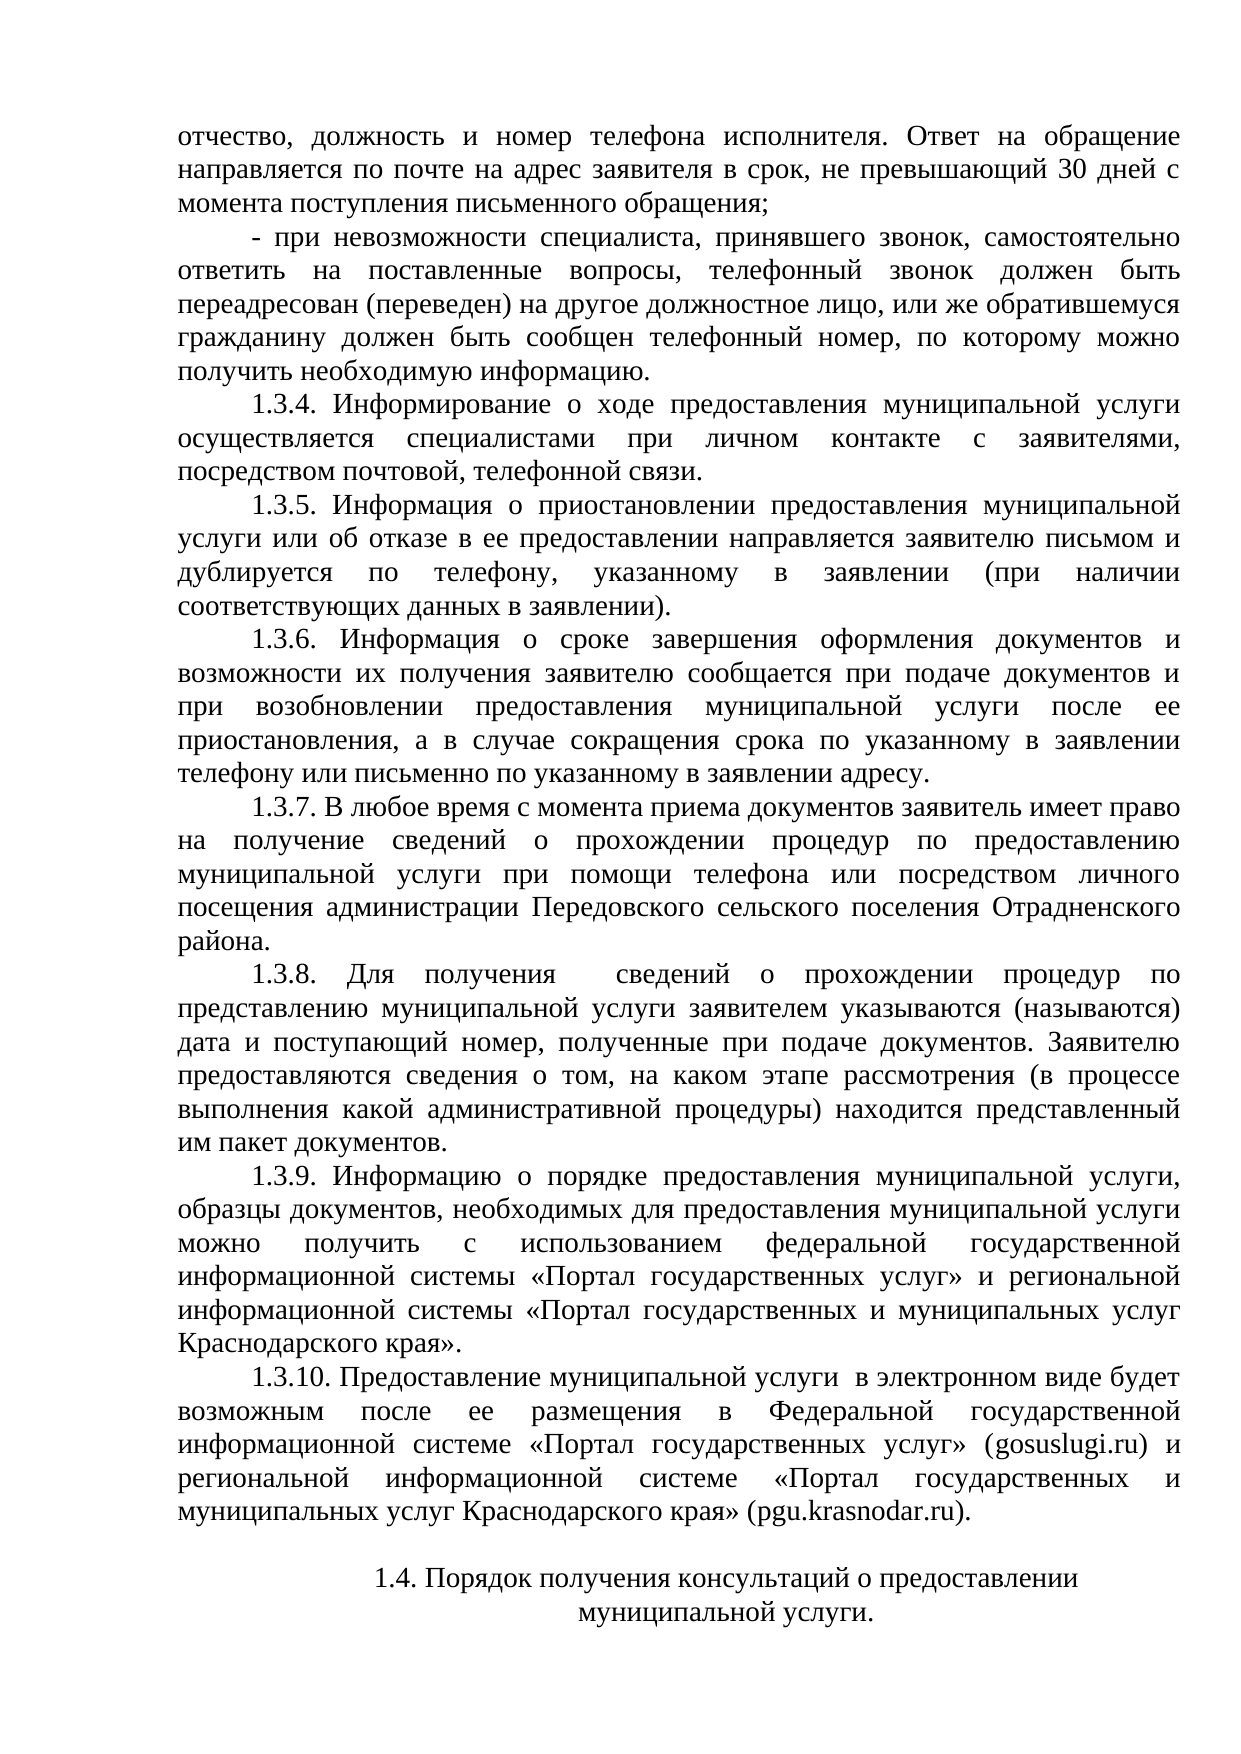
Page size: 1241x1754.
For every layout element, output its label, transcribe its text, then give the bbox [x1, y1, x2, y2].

text муниципальной услуги. [177, 1594, 1181, 1627]
text 1.3.4. Информирование о ходе предоставления муниципальной услуги осуществляется специалистами при личном контакте с заявителями, посредством почтовой, телефонной связи. [177, 386, 1181, 487]
text 1.3.7. В любое время с момента приема документов заявитель имеет право на получение сведений о прохождении процедур по предоставлению муниципальной услуги при помощи телефона или посредством личного посещения администрации Передовского сельского поселения Отрадненского района. [177, 789, 1181, 957]
text 1.3.9. Информацию о порядке предоставления муниципальной услуги, образцы документов, необходимых для предоставления муниципальной услуги можно получить с использованием федеральной государственной информационной системы «Портал государственных услуг» и региональной информационной системы «Портал государственных и муниципальных услуг Краснодарского края». [177, 1158, 1181, 1359]
text - при невозможности специалиста, принявшего звонок, самостоятельно ответить на поставленные вопросы, телефонный звонок должен быть переадресован (переведен) на другое должностное лицо, или же обратившемуся гражданину должен быть сообщен телефонный номер, по которому можно получить необходимую информацию. [177, 219, 1181, 386]
text 1.4. Порядок получения консультаций о предоставлении [177, 1560, 1181, 1594]
text 1.3.5. Информация о приостановлении предоставления муниципальной услуги или об отказе в ее предоставлении направляется заявителю письмом и дублируется по телефону, указанному в заявлении (при наличии соответствующих данных в заявлении). [177, 487, 1181, 621]
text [177, 118, 1181, 219]
text 1.3.8. Для получения сведений о прохождении процедур по представлению муниципальной услуги заявителем указываются (называются) дата и поступающий номер, полученные при подаче документов. Заявителю предоставляются сведения о том, на каком этапе рассмотрения (в процессе выполнения какой административной процедуры) находится представленный им пакет документов. [177, 957, 1181, 1158]
text 1.3.6. Информация о сроке завершения оформления документов и возможности их получения заявителю сообщается при подаче документов и при возобновлении предоставления муниципальной услуги после ее приостановления, а в случае сокращения срока по указанному в заявлении телефону или письменно по указанному в заявлении адресу. [177, 621, 1181, 789]
text 1.3.10. Предоставление муниципальной услуги в электронном виде будет возможным после ее размещения в Федеральной государственной информационной системе «Портал государственных услуг» (gosuslugi.ru) и региональной информационной системе «Портал государственных и муниципальных услуг Краснодарского края» (pgu.krasnodar.ru). [177, 1359, 1181, 1527]
